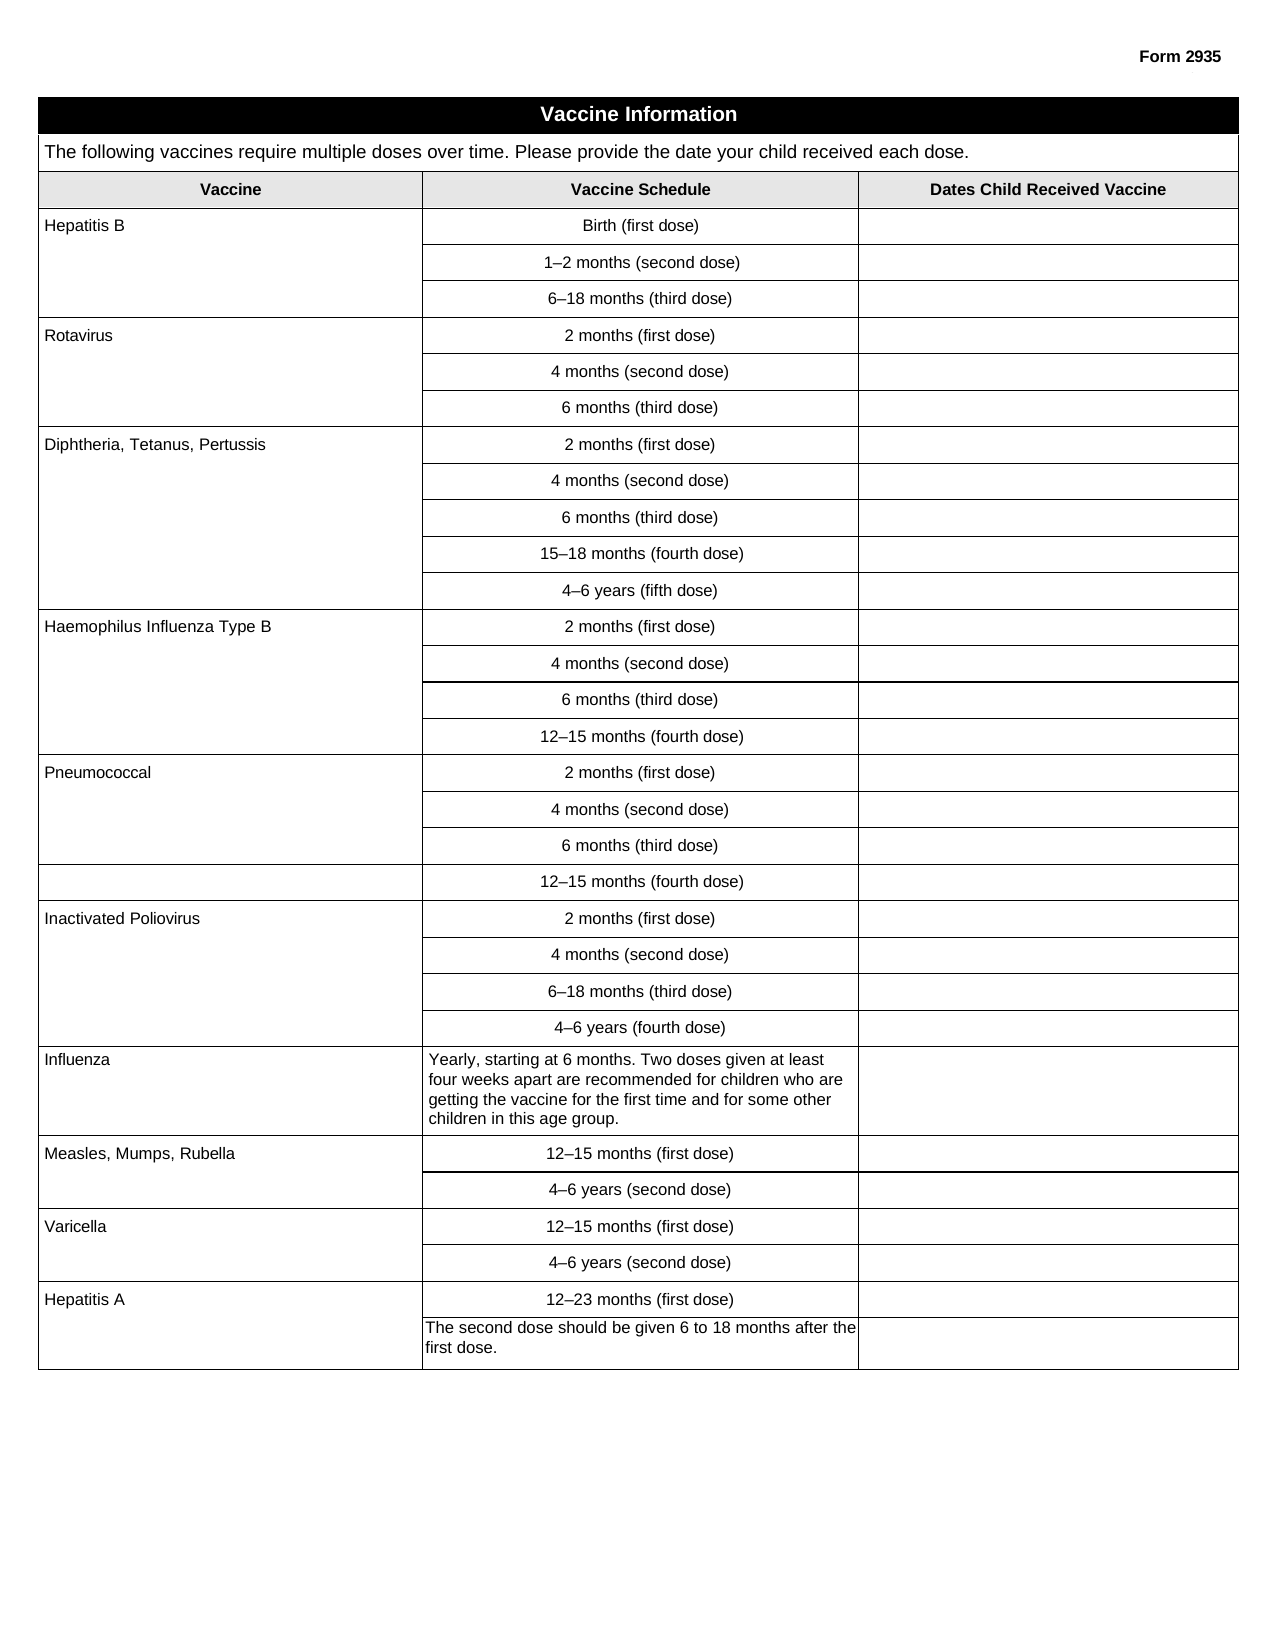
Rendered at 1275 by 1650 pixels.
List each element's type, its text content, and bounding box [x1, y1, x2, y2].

table_cell Birth (first dose) [423, 209, 858, 244]
table_cell Vaccine Schedule [423, 172, 858, 207]
table_cell 12–15 months (first dose) [423, 1136, 858, 1171]
table_cell 2 months (first dose) [423, 427, 858, 463]
table_cell 4 months (second dose) [423, 354, 858, 390]
table_cell 6 months (third dose) [423, 500, 858, 536]
table_cell [859, 792, 1238, 827]
table_cell [859, 610, 1238, 645]
table_cell 6–18 months (third dose) [423, 281, 858, 317]
table_cell Rotavirus [39, 318, 422, 426]
table_cell [859, 1173, 1238, 1208]
table_cell 4 months (second dose) [423, 464, 858, 499]
table_cell [859, 1318, 1238, 1369]
table_cell [859, 974, 1238, 1009]
table_cell Inactivated Poliovirus [39, 901, 422, 1046]
table_cell Hepatitis A [39, 1282, 422, 1369]
table_cell [859, 209, 1238, 244]
table_cell 6–18 months (third dose) [423, 974, 858, 1009]
table_cell [859, 281, 1238, 317]
table_cell 1–2 months (second dose) [423, 245, 858, 280]
table_cell Haemophilus Influenza Type B [39, 610, 422, 754]
table_cell [859, 719, 1238, 754]
table_cell Influenza [39, 1047, 422, 1135]
table_cell 12–15 months (fourth dose) [423, 865, 858, 900]
table_cell Yearly, starting at 6 months. Two doses given at least four weeks apart are recommended for children who are getting the vaccine for the first time and for some other children in this age group. [423, 1047, 858, 1135]
table_cell 2 months (first dose) [423, 610, 858, 645]
table_cell 6 months (third dose) [423, 828, 858, 864]
table_cell [859, 901, 1238, 937]
table_cell 2 months (first dose) [423, 318, 858, 353]
table_cell 2 months (first dose) [423, 755, 858, 791]
table_cell 4–6 years (second dose) [423, 1173, 858, 1208]
table_cell 4–6 years (fifth dose) [423, 573, 858, 608]
table_cell [859, 391, 1238, 426]
table_cell [859, 865, 1238, 900]
table_cell 6 months (third dose) [423, 683, 858, 718]
table_cell Pneumococcal [39, 755, 422, 864]
table_cell [859, 245, 1238, 280]
table_cell [859, 464, 1238, 499]
table_cell [859, 1282, 1238, 1317]
table_cell 15–18 months (fourth dose) [423, 537, 858, 572]
table_cell [859, 537, 1238, 572]
table_cell [859, 755, 1238, 791]
table_cell [859, 573, 1238, 608]
table_cell The second dose should be given 6 to 18 months after the first dose. [423, 1318, 858, 1369]
table_cell 4–6 years (fourth dose) [423, 1011, 858, 1046]
table_cell 12–15 months (first dose) [423, 1209, 858, 1244]
table_cell [859, 938, 1238, 973]
table_cell Dates Child Received Vaccine [859, 172, 1238, 207]
table_cell [39, 865, 422, 900]
table_cell [859, 354, 1238, 390]
table_cell [859, 1011, 1238, 1046]
table_cell [859, 1245, 1238, 1281]
table_cell [859, 318, 1238, 353]
table_cell 4 months (second dose) [423, 646, 858, 681]
table_cell 4 months (second dose) [423, 792, 858, 827]
table_cell Vaccine [39, 172, 422, 207]
table_cell [859, 1136, 1238, 1171]
table_cell [859, 828, 1238, 864]
table_cell [859, 1209, 1238, 1244]
table_cell 12–15 months (fourth dose) [423, 719, 858, 754]
table_cell 4–6 years (second dose) [423, 1245, 858, 1281]
table_cell [859, 1047, 1238, 1135]
table_cell [859, 500, 1238, 536]
table_cell 6 months (third dose) [423, 391, 858, 426]
table_header Vaccine Information [38, 97, 1239, 134]
table_cell Diphtheria, Tetanus, Pertussis [39, 427, 422, 608]
table_cell Measles, Mumps, Rubella [39, 1136, 422, 1208]
table_cell Hepatitis B [39, 209, 422, 317]
table_cell [859, 683, 1238, 718]
table_cell 2 months (first dose) [423, 901, 858, 937]
table_cell The following vaccines require multiple doses over time. Please provide the date your child received each dose. [39, 135, 1238, 171]
table_cell 4 months (second dose) [423, 938, 858, 973]
table_cell [859, 427, 1238, 463]
table_cell Varicella [39, 1209, 422, 1281]
table_cell [859, 646, 1238, 681]
table_cell 12–23 months (first dose) [423, 1282, 858, 1317]
